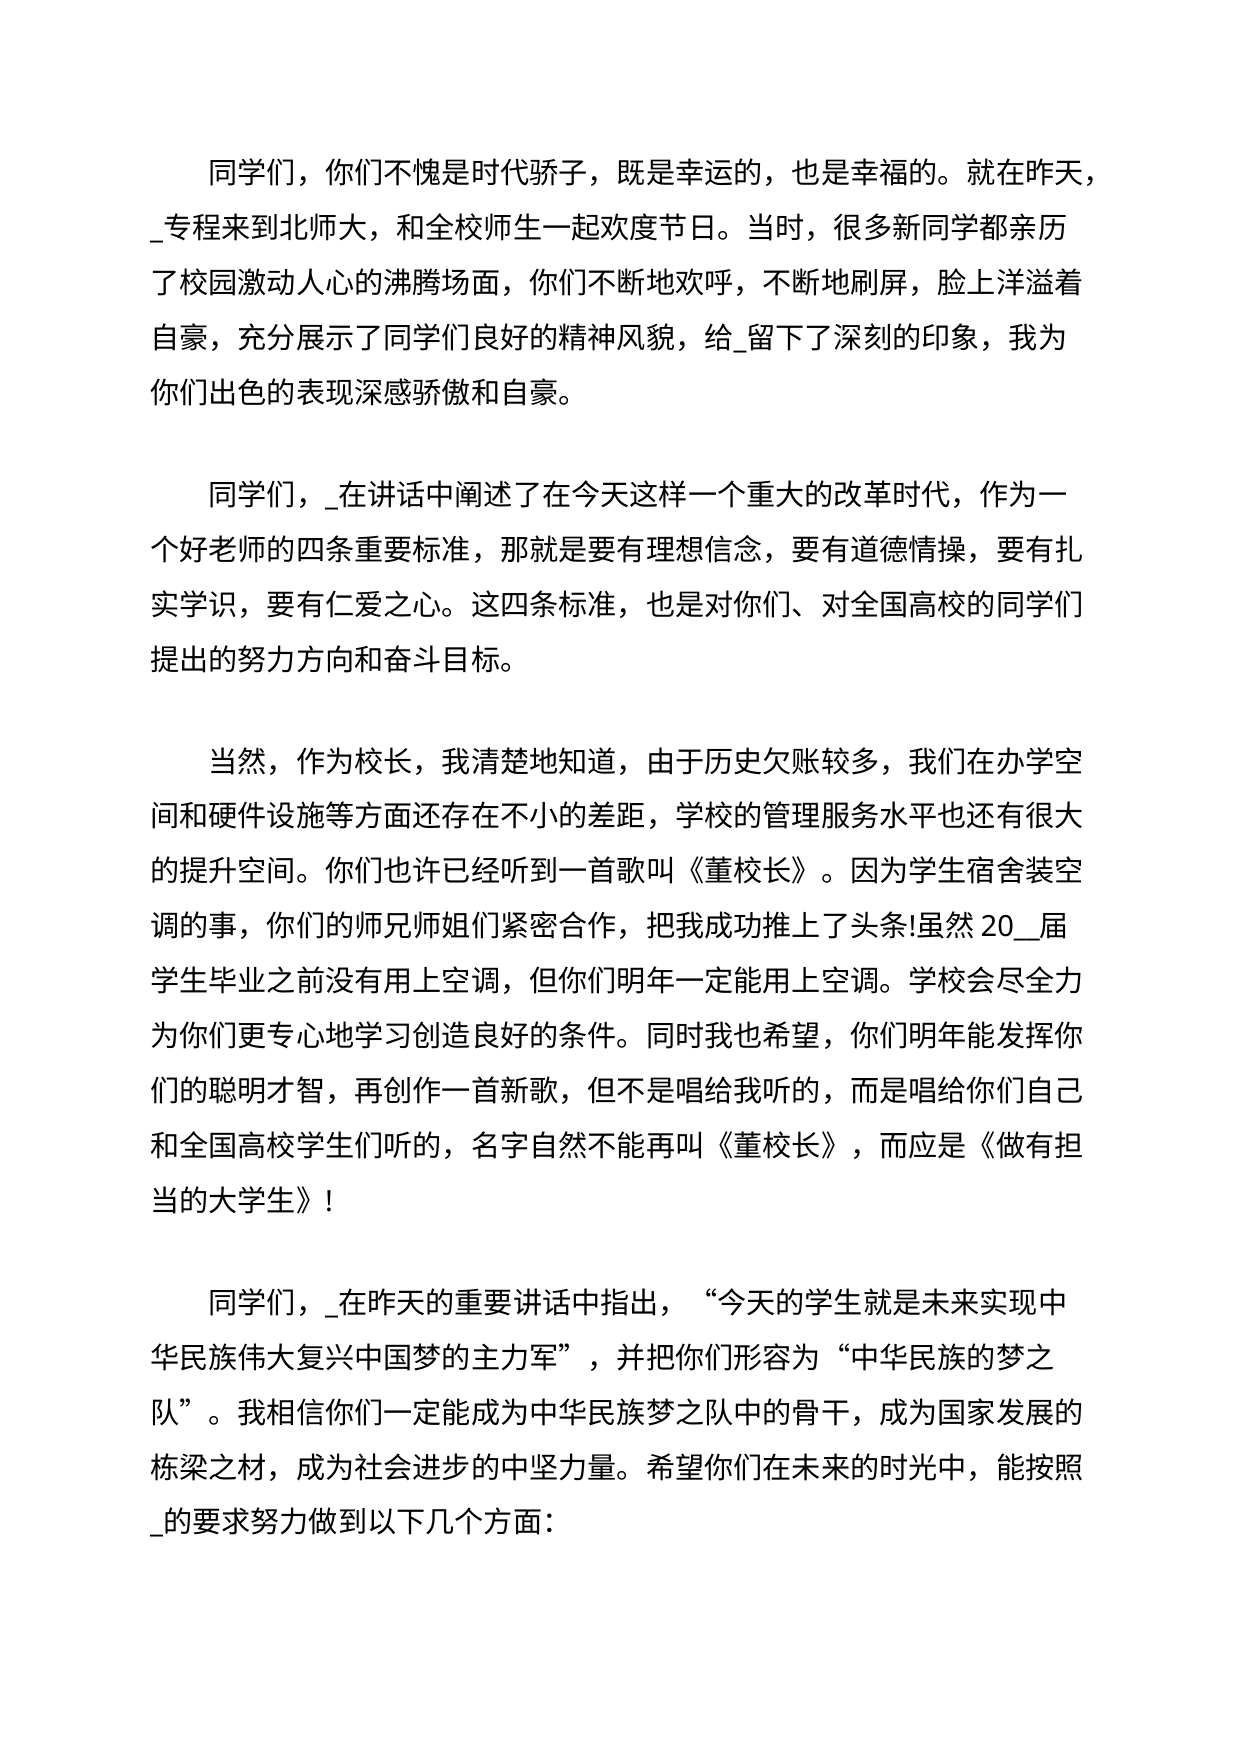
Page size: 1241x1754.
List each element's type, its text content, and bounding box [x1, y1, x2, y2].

text 同学们，_在昨天的重要讲话中指出，“今天的学生就是未来实现中华民族伟大复兴中国梦的主力军”，并把你们形容为“中华民族的梦之队”。我相信你们一定能成为中华民族梦之队中的骨干，成为国家发展的栋梁之材，成为社会进步的中坚力量。希望你们在未来的时光中，能按照_的要求努力做到以下几个方面： [150, 1279, 1090, 1541]
text 当然，作为校长，我清楚地知道，由于历史欠账较多，我们在办学空间和硬件设施等方面还存在不小的差距，学校的管理服务水平也还有很大的提升空间。你们也许已经听到一首歌叫《董校长》。因为学生宿舍装空调的事，你们的师兄师姐们紧密合作，把我成功推上了头条!虽然20__届学生毕业之前没有用上空调，但你们明年一定能用上空调。学校会尽全力为你们更专心地学习创造良好的条件。同时我也希望，你们明年能发挥你们的聪明才智，再创作一首新歌，但不是唱给我听的，而是唱给你们自己和全国高校学生们听的，名字自然不能再叫《董校长》，而应是《做有担当的大学生》! [150, 738, 1090, 1220]
text 同学们，_在讲话中阐述了在今天这样一个重大的改革时代，作为一个好老师的四条重要标准，那就是要有理想信念，要有道德情操，要有扎实学识，要有仁爱之心。这四条标准，也是对你们、对全国高校的同学们提出的努力方向和奋斗目标。 [150, 472, 1090, 679]
text 同学们，你们不愧是时代骄子，既是幸运的，也是幸福的。就在昨天，_专程来到北师大，和全校师生一起欢度节日。当时，很多新同学都亲历了校园激动人心的沸腾场面，你们不断地欢呼，不断地刷屏，脸上洋溢着自豪，充分展示了同学们良好的精神风貌，给_留下了深刻的印象，我为你们出色的表现深感骄傲和自豪。 [150, 150, 1090, 412]
